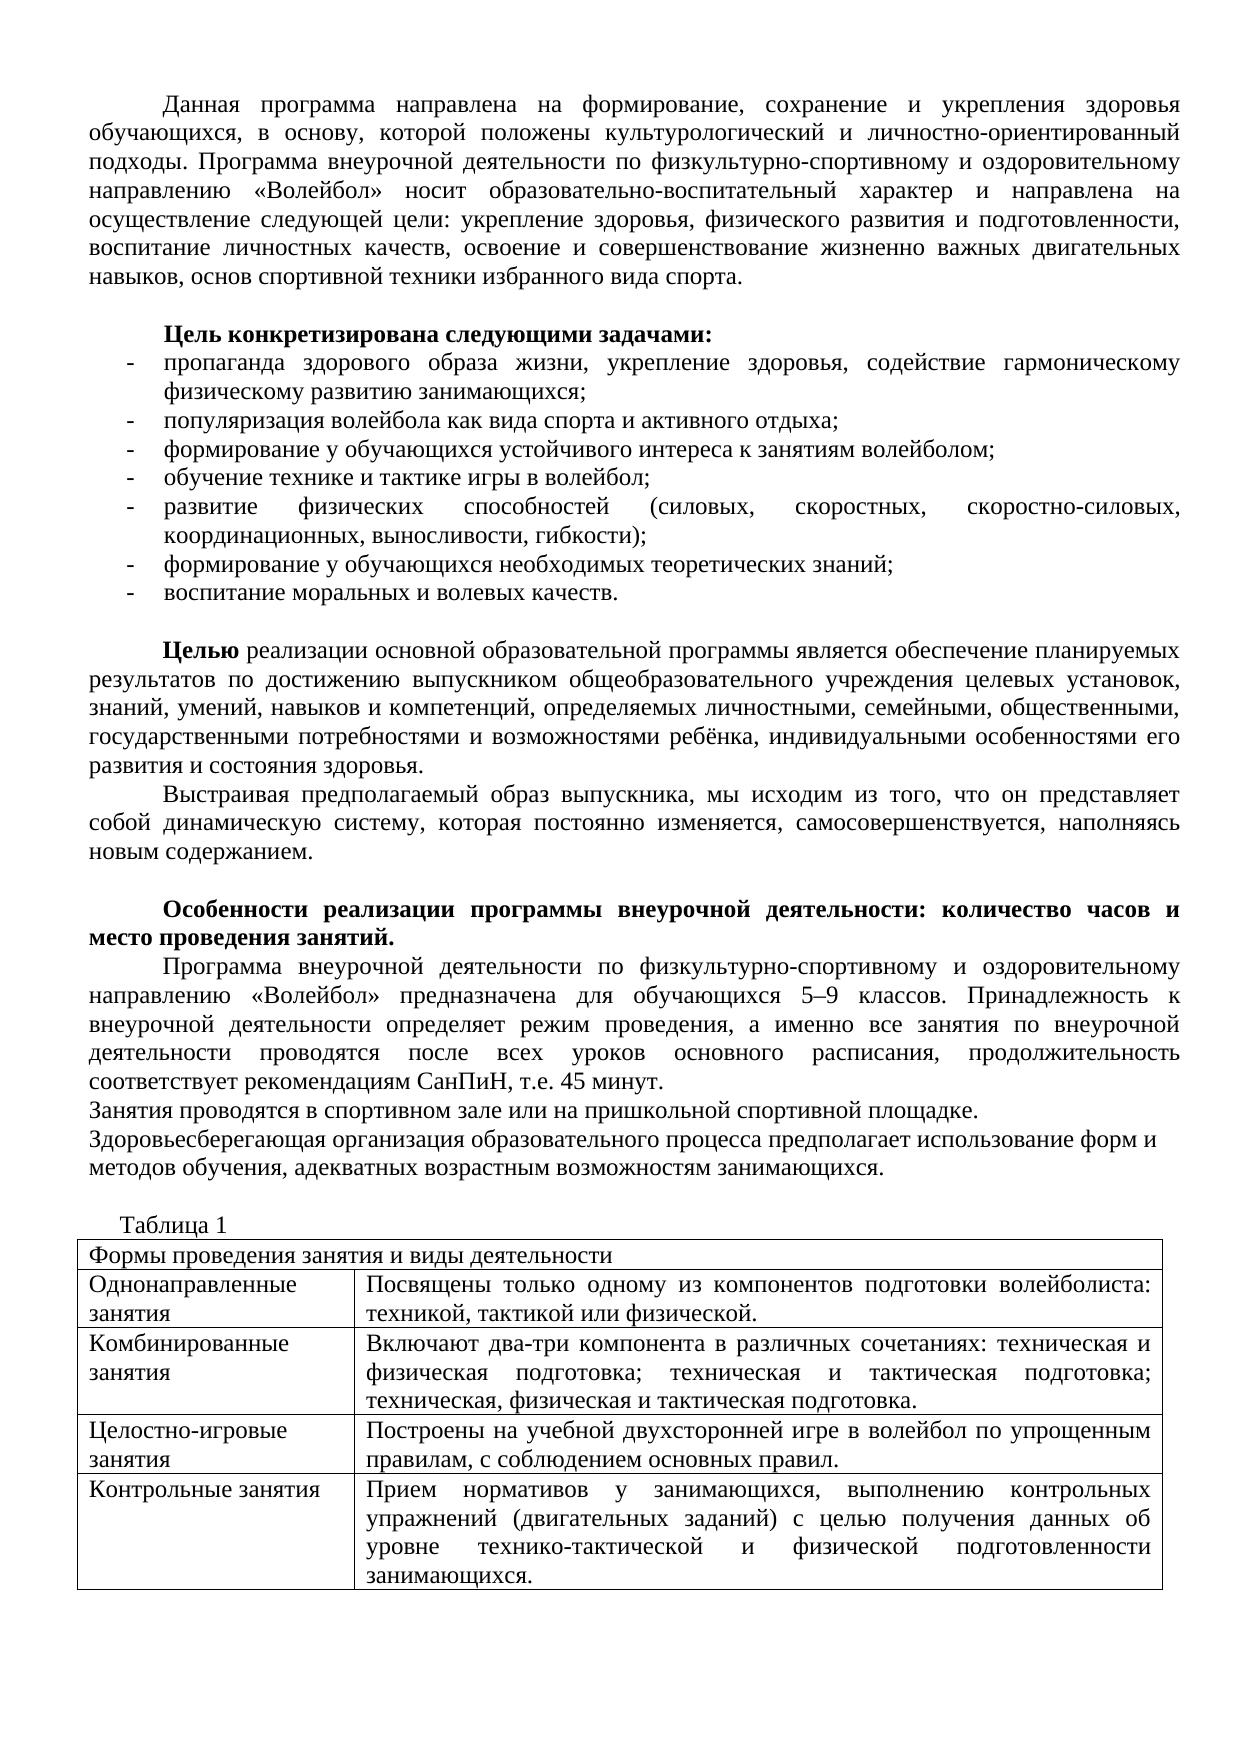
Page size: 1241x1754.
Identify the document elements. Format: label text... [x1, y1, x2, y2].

text Выстраивая предполагаемый образ выпускника, мы исходим из того, что он представляет собой динамическую систему, которая постоянно изменяется, самосовершенствуется, наполняясь новым содержанием. [89, 779, 1181, 865]
text Данная программа направлена на формирование, сохранение и укрепления здоровья обучающихся, в основу, которой положены культурологический и личностно-ориентированный подходы. Программа внеурочной деятельности по физкультурно-спортивному и оздоровительному направлению «Волейбол» носит образовательно-воспитательный характер и направлена на осуществление следующей цели: укрепление здоровья, физического развития и подготовленности, воспитание личностных качеств, освоение и совершенствование жизненно важных двигательных навыков, основ спортивной техники избранного вида спорта. [89, 89, 1181, 290]
table_cell Однонаправленные занятия [78, 1270, 354, 1327]
list популяризация волейбола как вида спорта и активного отдыха; [126, 405, 1181, 434]
list развитие физических способностей (силовых, скоростных, скоростно-силовых, координационных, выносливости, гибкости); [126, 491, 1181, 549]
table_cell Включают два-три компонента в различных сочетаниях: техническая и физическая подготовка; техническая и тактическая подготовка; техническая, физическая и тактическая подготовка. [355, 1328, 1162, 1414]
text Особенности реализации программы внеурочной деятельности: количество часов и место проведения занятий. [89, 894, 1181, 951]
text Таблица 1 [89, 1210, 1181, 1239]
text Занятия проводятся в спортивном зале или на пришкольной спортивной площадке. Здоровьесберегающая организация образовательного процесса предполагает использование форм и методов обучения, адекватных возрастным возможностям занимающихся. [89, 1095, 1181, 1181]
table_cell Комбинированные занятия [78, 1328, 354, 1414]
text Программа внеурочной деятельности по физкультурно-спортивному и оздоровительному направлению «Волейбол» предназначена для обучающихся 5–9 классов. Принадлежность к внеурочной деятельности определяет режим проведения, а именно все занятия по внеурочной деятельности проводятся после всех уроков основного расписания, продолжительность соответствует рекомендациям СанПиН, т.е. 45 минут. [89, 951, 1181, 1095]
table_header Формы проведения занятия и виды деятельности [78, 1240, 1162, 1268]
text Целью реализации основной образовательной программы является обеспечение планируемых результатов по достижению выпускником общеобразовательного учреждения целевых установок, знаний, умений, навыков и компетенций, определяемых личностными, семейными, общественными, государственными потребностями и возможностями ребёнка, индивидуальными особенностями его развития и состояния здоровья. [89, 635, 1181, 779]
table_cell Контрольные занятия [78, 1474, 354, 1589]
list формирование у обучающихся устойчивого интереса к занятиям волейболом; [126, 434, 1181, 462]
table_cell Прием нормативов у занимающихся, выполнению контрольных упражнений (двигательных заданий) с целью получения данных об уровне технико-тактической и физической подготовленности занимающихся. [355, 1474, 1162, 1589]
list воспитание моральных и волевых качеств. [126, 577, 1181, 606]
list пропаганда здорового образа жизни, укрепление здоровья, содействие гармоническому физическому развитию занимающихся; [126, 347, 1181, 405]
list формирование у обучающихся необходимых теоретических знаний; [126, 549, 1181, 577]
list обучение технике и тактике игры в волейбол; [126, 462, 1181, 491]
text Цель конкретизирована следующими задачами: [133, 319, 1181, 347]
table_cell Построены на учебной двухсторонней игре в волейбол по упрощенным правилам, с соблюдением основных правил. [355, 1415, 1162, 1473]
table_cell Целостно-игровые занятия [78, 1415, 354, 1473]
table_cell Посвящены только одному из компонентов подготовки волейболиста: техникой, тактикой или физической. [355, 1270, 1162, 1327]
